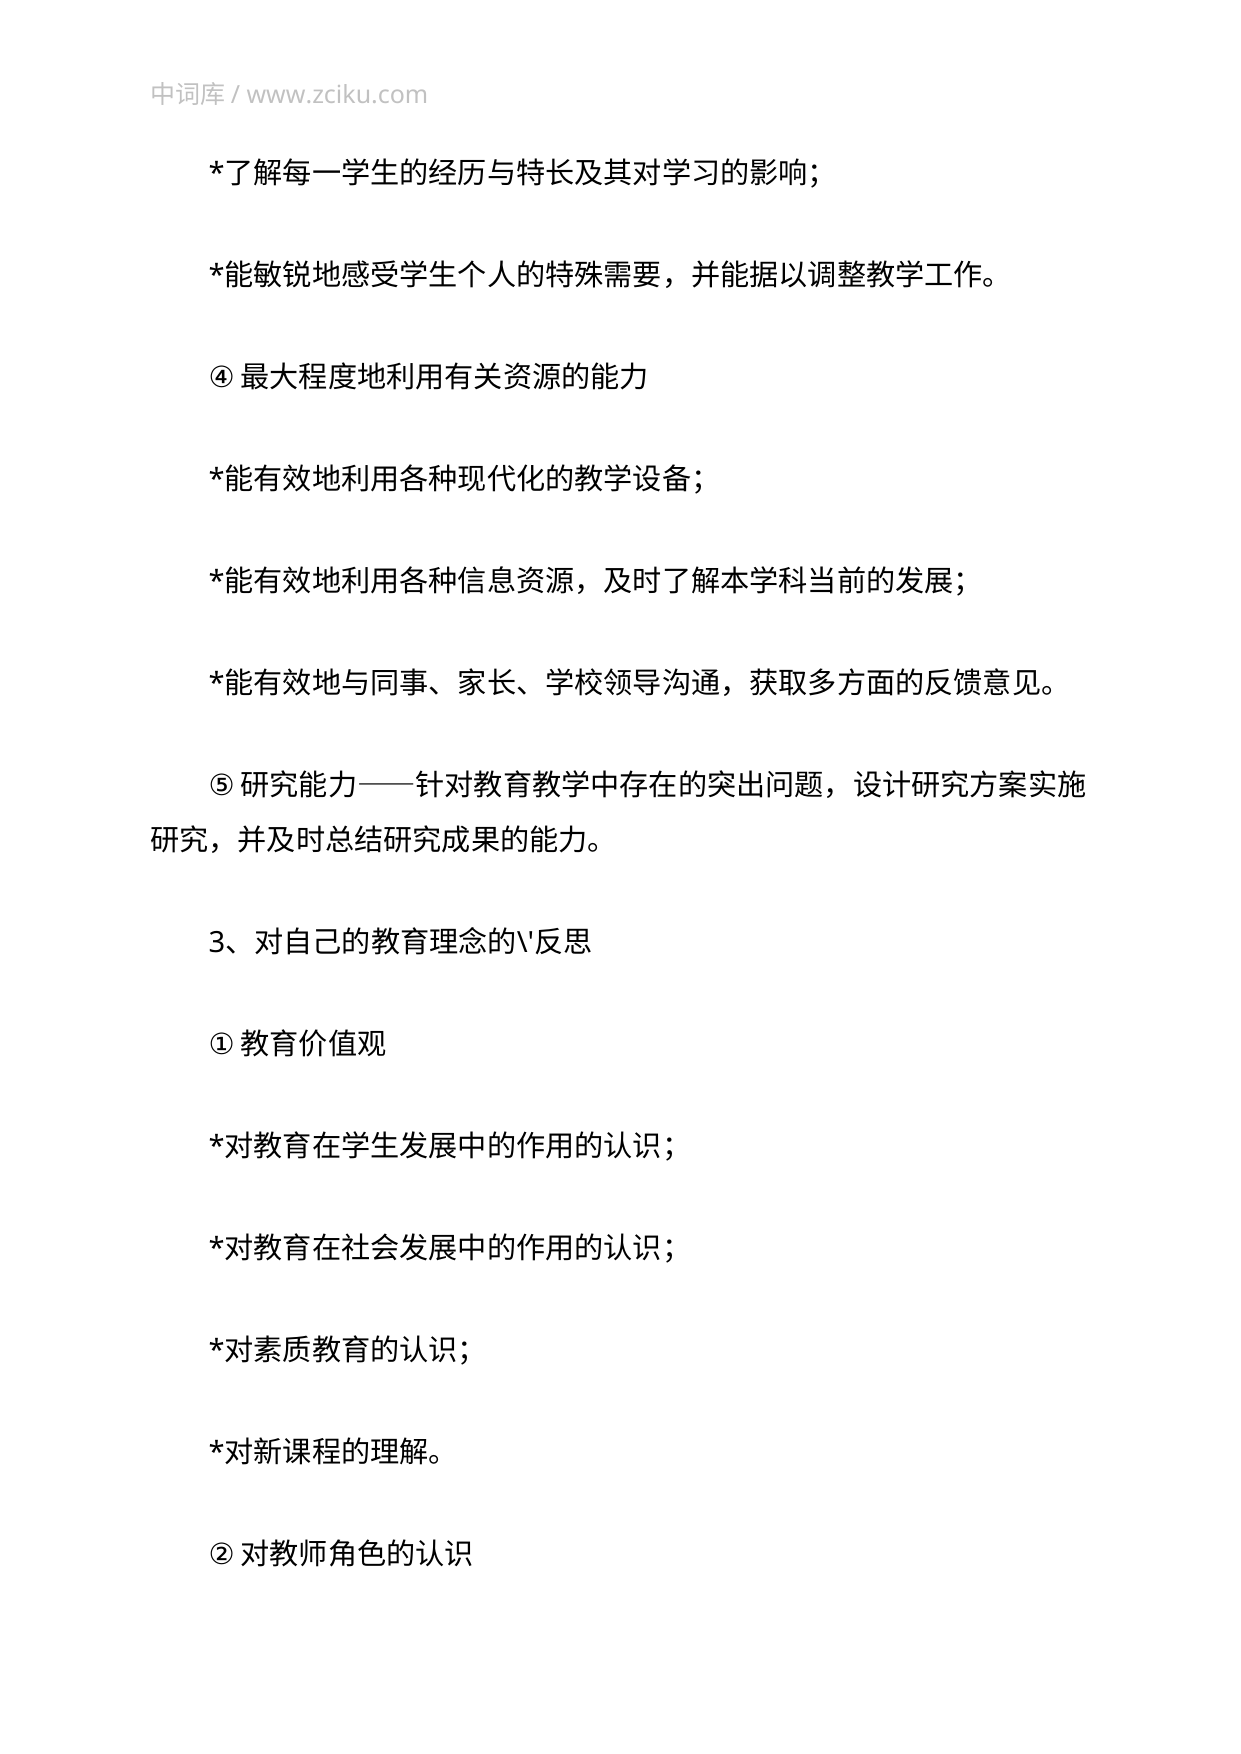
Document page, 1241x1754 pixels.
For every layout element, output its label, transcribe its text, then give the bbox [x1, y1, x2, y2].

text *对教育在社会发展中的作用的认识； [150, 1224, 1090, 1267]
text *对新课程的理解。 [150, 1428, 1090, 1471]
text *了解每一学生的经历与特长及其对学习的影响； [150, 150, 1090, 192]
text ②对教师角色的认识 [150, 1531, 1090, 1573]
text ④最大程度地利用有关资源的能力 [150, 354, 1090, 396]
text 3、对自己的教育理念的\'反思 [150, 919, 1090, 961]
text *能有效地利用各种现代化的教学设备； [150, 456, 1090, 498]
text *能有效地利用各种信息资源，及时了解本学科当前的发展； [150, 558, 1090, 600]
text *能有效地与同事、家长、学校领导沟通，获取多方面的反馈意见。 [150, 660, 1090, 702]
text *能敏锐地感受学生个人的特殊需要，并能据以调整教学工作。 [150, 252, 1090, 294]
text *对素质教育的认识； [150, 1327, 1090, 1369]
text ⑤研究能力——针对教育教学中存在的突出问题，设计研究方案实施研究，并及时总结研究成果的能力。 [150, 762, 1090, 859]
text ①教育价值观 [150, 1021, 1090, 1063]
text *对教育在学生发展中的作用的认识； [150, 1123, 1090, 1165]
